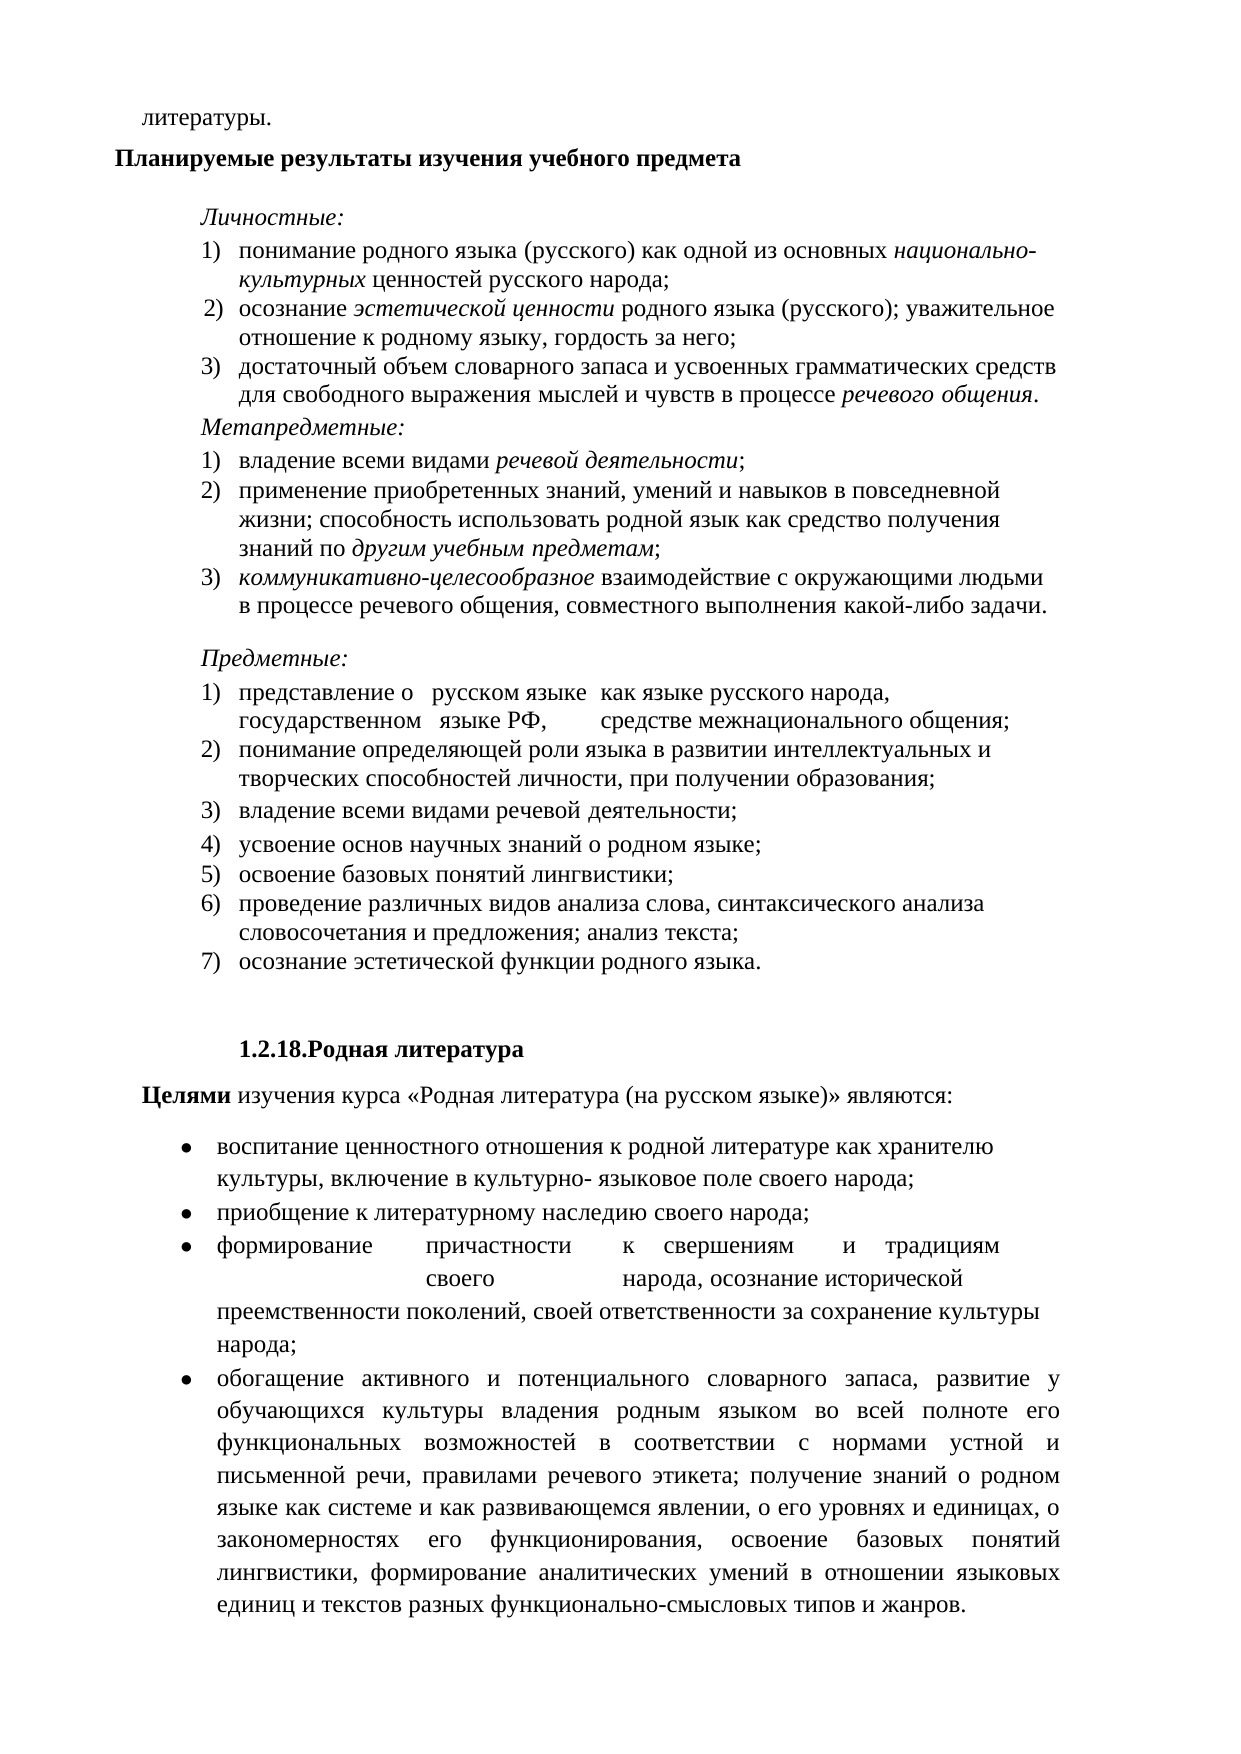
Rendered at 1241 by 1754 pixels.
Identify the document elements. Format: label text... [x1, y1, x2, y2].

list понимание родного языка (русского) как одной из основных национально-культурных ценностей русского народа; [201, 236, 1061, 293]
text Метапредметные: [201, 409, 1108, 442]
list приобщение к литературному наследию своего народа; [179, 1197, 1108, 1226]
list осознание эстетической функции родного языка. [201, 946, 1108, 975]
list усвоение основ научных знаний о родном языке; [201, 826, 1108, 859]
text Планируемые результаты изучения учебного предмета [114, 143, 1108, 172]
list коммуникативно-целесообразное взаимодействие с окружающими людьми в процессе речевого общения, совместного выполнения какой-либо задачи. [201, 562, 1061, 619]
text Предметные: [201, 643, 1108, 672]
list владение всеми видами речевой деятельности; [201, 792, 1108, 826]
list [101, 102, 1060, 131]
list применение приобретенных знаний, умений и навыков в повседневной жизни; способность использовать родной язык как средство получения знаний по другим учебным предметам; [201, 476, 1060, 562]
list формирование причастности к свершениям и традициям своего народа, осознание исторической преемственности поколений, своей ответственности за сохранение культуры народа; [179, 1230, 1059, 1358]
list обогащение активного и потенциального словарного запаса, развитие у обучающихся культуры владения родным языком во всей полноте его функциональных возможностей в соответствии с нормами устной и письменной речи, правилами речевого этикета; получение знаний о родном языке как системе и как развивающемся явлении, о его уровнях и единицах, о закономерностях его функционирования, освоение базовых понятий лингвистики, формирование аналитических умений в отношении языковых единиц и текстов разных функционально-смысловых типов и жанров. [179, 1363, 1061, 1618]
list осознание эстетической ценности родного языка (русского); уважительное отношение к родному языку, гордость за него; [203, 294, 1060, 350]
list владение всеми видами речевой деятельности; [201, 442, 1108, 475]
text 1.2.18.Родная литература [239, 1034, 1108, 1063]
text Целями изучения курса «Родная литература (на русском языке)» являются: [142, 1080, 1108, 1109]
list проведение различных видов анализа слова, синтаксического анализа словосочетания и предложения; анализ текста; [201, 889, 1060, 945]
list воспитание ценностного отношения к родной литературе как хранителю культуры, включение в культурно- языковое поле своего народа; [179, 1131, 1061, 1192]
list представление о русском языке как языке русского народа, государственном языке РФ, средстве межнационального общения; [201, 678, 1060, 734]
list понимание определяющей роли языка в развитии интеллектуальных и творческих способностей личности, при получении образования; [201, 735, 1061, 792]
text Личностные: [201, 202, 1108, 230]
list освоение базовых понятий лингвистики; [201, 859, 1108, 888]
list достаточный объем словарного запаса и усвоенных грамматических средств для свободного выражения мыслей и чувств в процессе речевого общения. [201, 352, 1061, 408]
